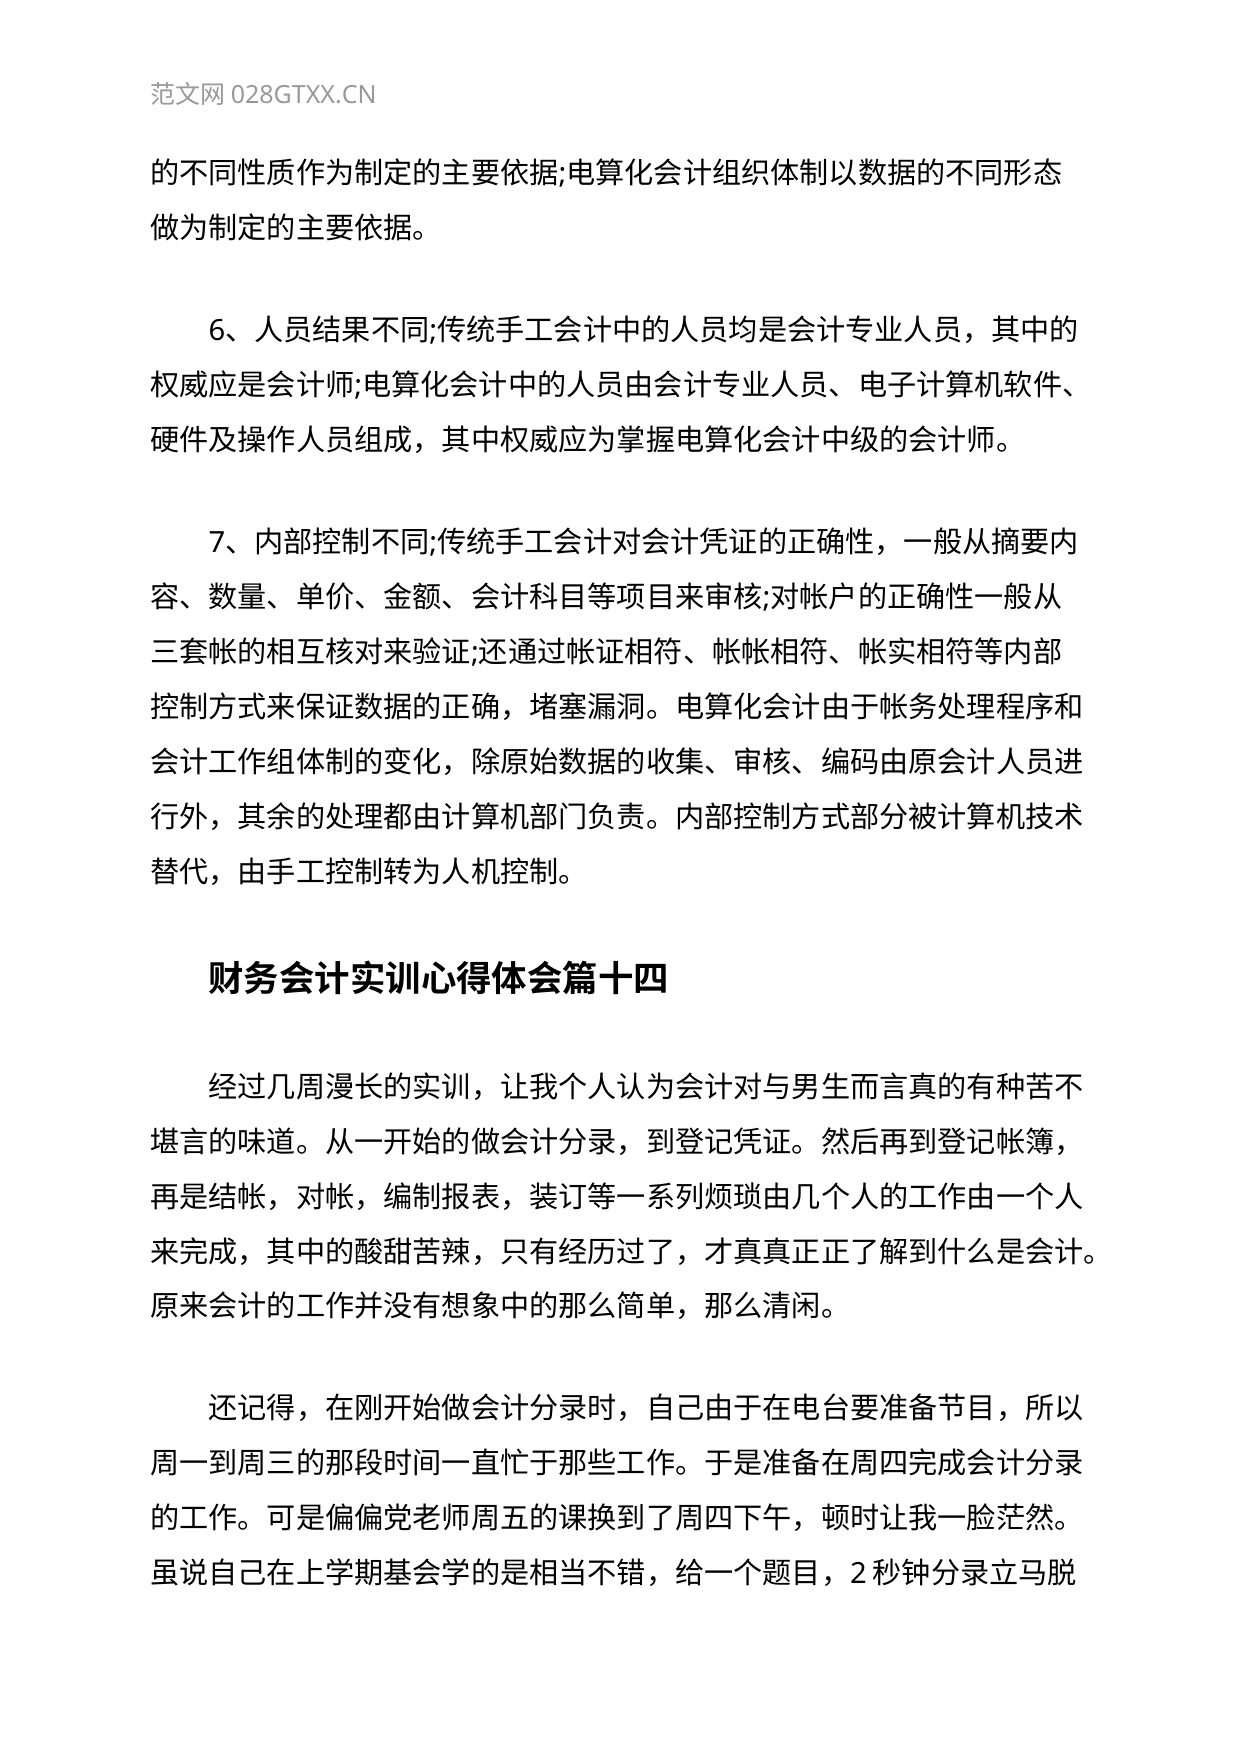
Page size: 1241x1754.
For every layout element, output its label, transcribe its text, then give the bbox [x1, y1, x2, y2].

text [150, 1385, 1090, 1592]
text 6、人员结果不同;传统手工会计中的人员均是会计专业人员，其中的权威应是会计师;电算化会计中的人员由会计专业人员、电子计算机软件、硬件及操作人员组成，其中权威应为掌握电算化会计中级的会计师。 [150, 307, 1090, 459]
text 经过几周漫长的实训，让我个人认为会计对与男生而言真的有种苦不堪言的味道。从一开始的做会计分录，到登记凭证。然后再到登记帐簿，再是结帐，对帐，编制报表，装订等一系列烦琐由几个人的工作由一个人来完成，其中的酸甜苦辣，只有经历过了，才真真正正了解到什么是会计。原来会计的工作并没有想象中的那么简单，那么清闲。 [150, 1063, 1090, 1325]
text 财务会计实训心得体会篇十四 [150, 950, 1090, 1001]
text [150, 150, 1090, 247]
text 7、内部控制不同;传统手工会计对会计凭证的正确性，一般从摘要内容、数量、单价、金额、会计科目等项目来审核;对帐户的正确性一般从三套帐的相互核对来验证;还通过帐证相符、帐帐相符、帐实相符等内部控制方式来保证数据的正确，堵塞漏洞。电算化会计由于帐务处理程序和会计工作组体制的变化，除原始数据的收集、审核、编码由原会计人员进行外，其余的处理都由计算机部门负责。内部控制方式部分被计算机技术替代，由手工控制转为人机控制。 [150, 518, 1090, 891]
